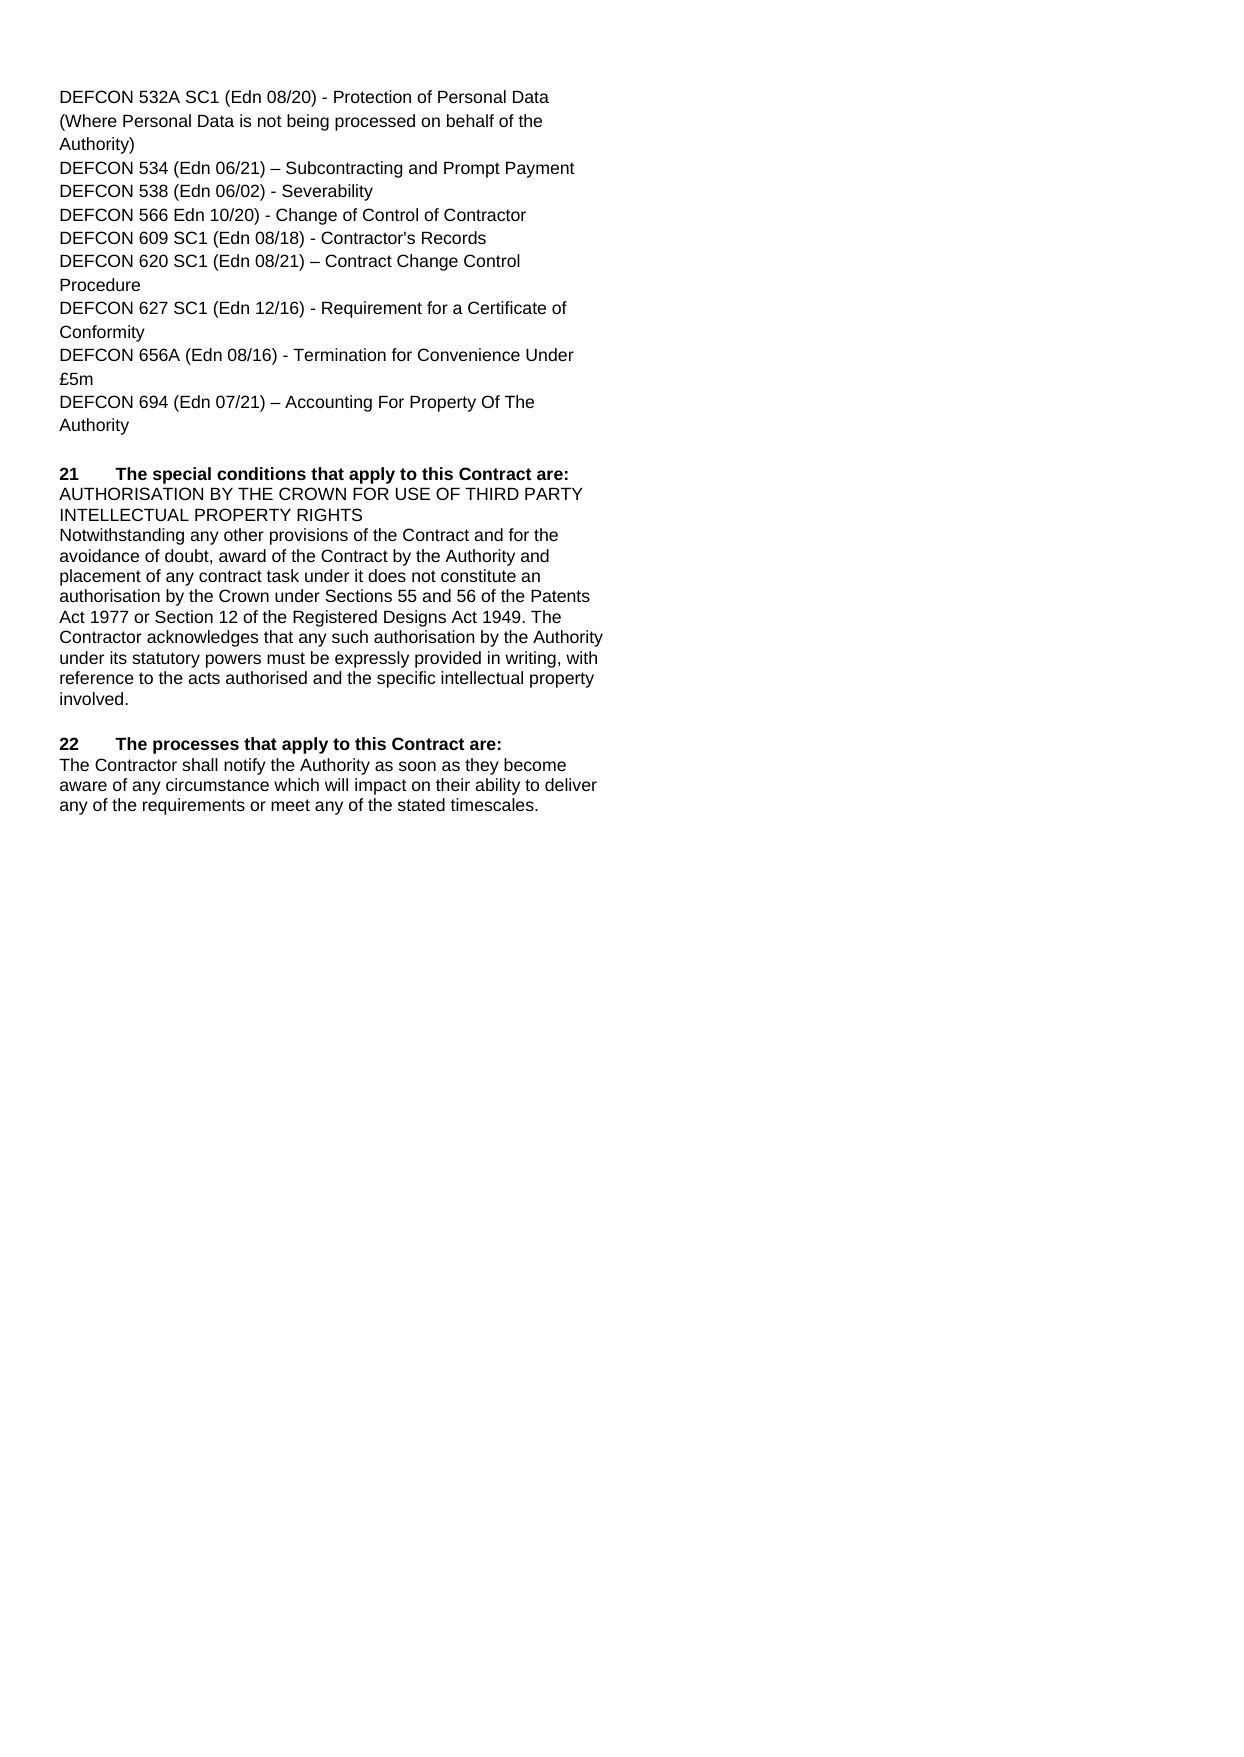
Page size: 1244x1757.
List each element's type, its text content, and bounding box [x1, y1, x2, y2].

text DEFCON 609 SC1 (Edn 08/18) - Contractor's Records [59, 228, 604, 248]
text Notwithstanding any other provisions of the Contract and for the avoidance of doubt, award of the Contract by the Authority and placement of any contract task under it does not constitute an authorisation by the Crown under Sections 55 and 56 of the Patents Act 1977 or Section 12 of the Registered Designs Act 1949. The Contractor acknowledges that any such authorisation by the Authority under its statutory powers must be expressly provided in writing, with reference to the acts authorised and the specific intellectual property involved. [59, 525, 604, 709]
text (Where Personal Data is not being processed on behalf of the Authority) [59, 111, 604, 154]
text 22 The processes that apply to this Contract are: [59, 734, 606, 754]
text The Contractor shall notify the Authority as soon as they become aware of any circumstance which will impact on their ability to deliver any of the requirements or meet any of the stated timescales. [59, 754, 604, 816]
text DEFCON 656A (Edn 08/16) - Termination for Convenience Under £5m [59, 345, 604, 389]
text DEFCON 620 SC1 (Edn 08/21) – Contract Change Control Procedure [59, 251, 604, 295]
text AUTHORISATION BY THE CROWN FOR USE OF THIRD PARTY INTELLECTUAL PROPERTY RIGHTS [59, 484, 604, 525]
text DEFCON 566 Edn 10/20) - Change of Control of Contractor [59, 204, 604, 225]
text DEFCON 694 (Edn 07/21) – Accounting For Property Of The Authority [59, 392, 604, 436]
text DEFCON 534 (Edn 06/21) – Subcontracting and Prompt Payment [59, 157, 604, 178]
text 21 The special conditions that apply to this Contract are: [59, 464, 606, 484]
text DEFCON 538 (Edn 06/02) - Severability [59, 181, 604, 201]
text DEFCON 532A SC1 (Edn 08/20) - Protection of Personal Data [59, 87, 604, 107]
text DEFCON 627 SC1 (Edn 12/16) - Requirement for a Certificate of Conformity [59, 298, 604, 342]
